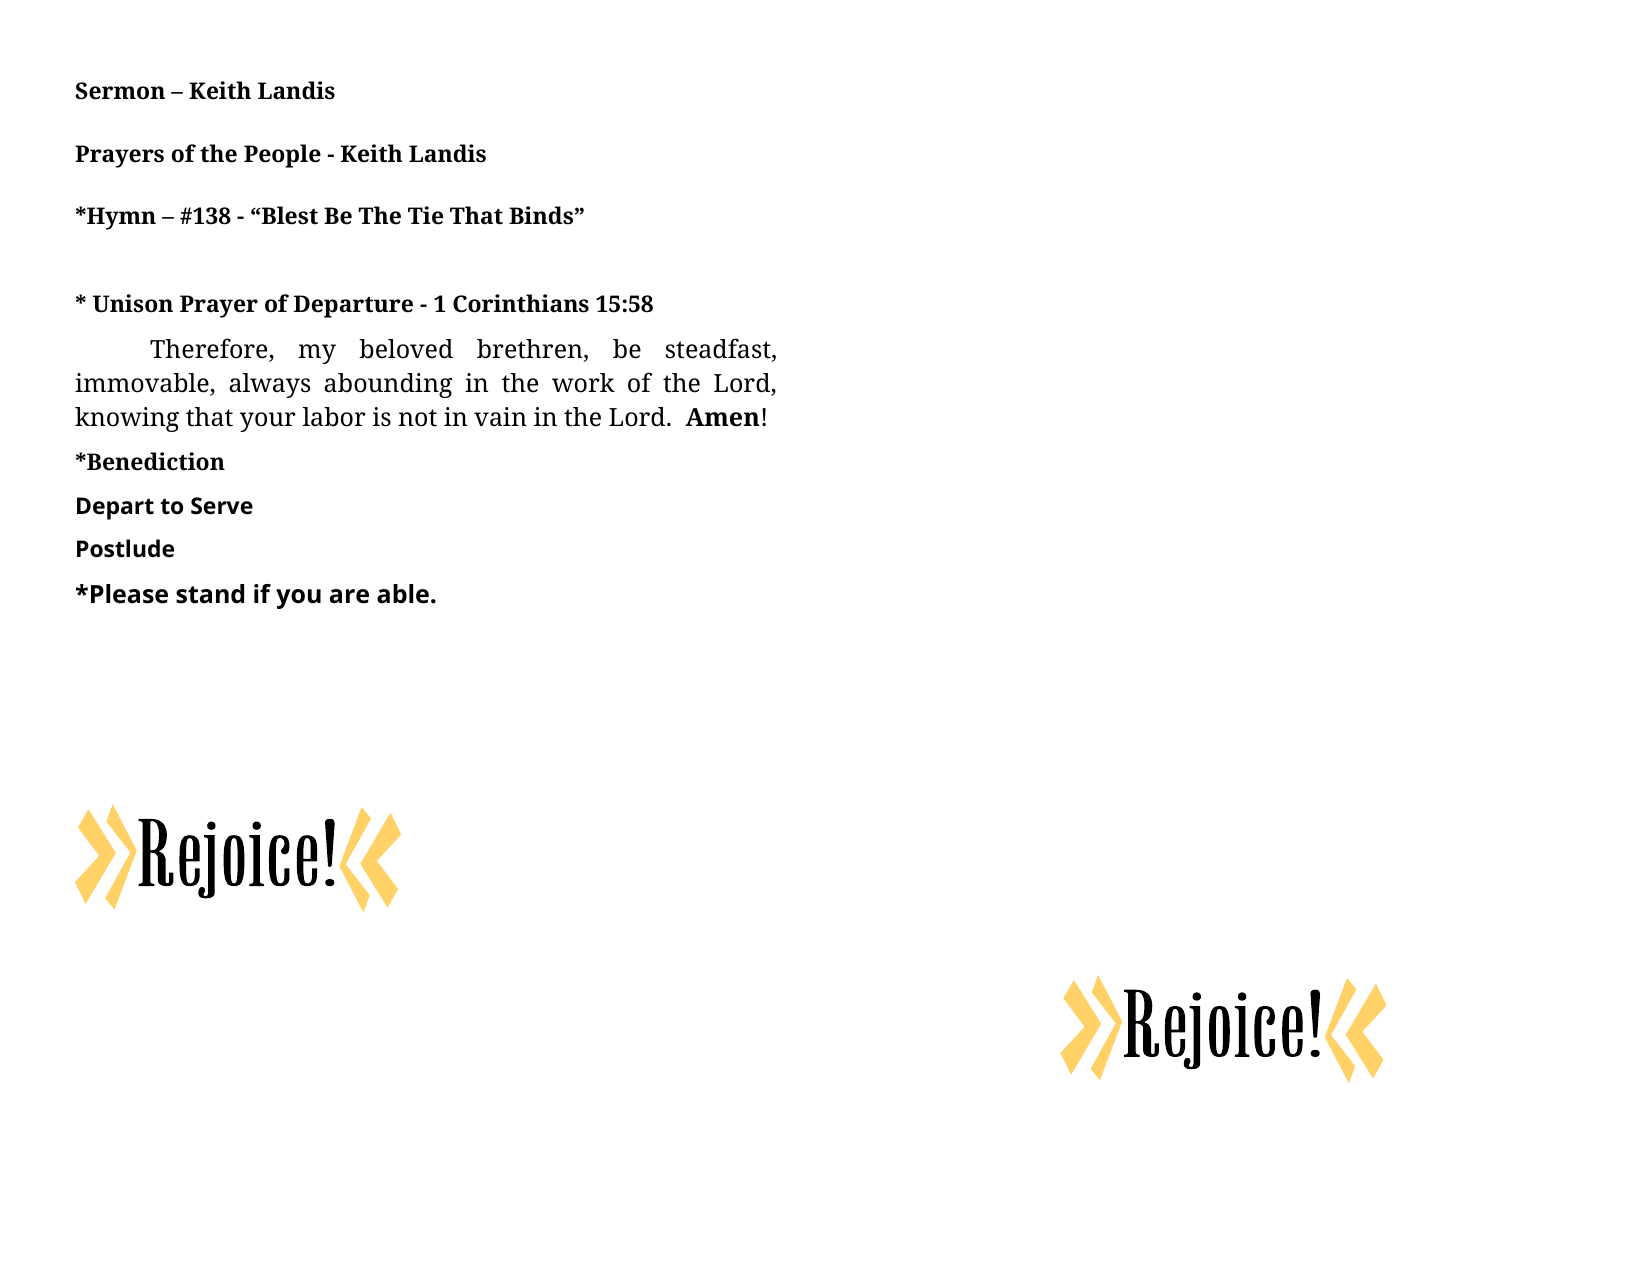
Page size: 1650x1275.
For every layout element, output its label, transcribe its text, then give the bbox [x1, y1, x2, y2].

text *Benediction [75, 446, 778, 477]
text Depart to Serve [75, 490, 778, 521]
text Therefore, my beloved brethren, be steadfast, immovable, always abounding in the work of the Lord, knowing that your labor is not in vain in the Lord. Amen! [75, 331, 778, 433]
text * Unison Prayer of Departure - 1 Corinthians 15:58 [75, 287, 778, 319]
text Postlude [75, 533, 778, 565]
text Prayers of the People - Keith Landis [75, 137, 778, 169]
text Sermon – Keith Landis [75, 75, 778, 106]
text *Please stand if you are able. [75, 577, 778, 611]
text *Hymn – #138 - “Blest Be The Tie That Binds” [75, 200, 778, 231]
